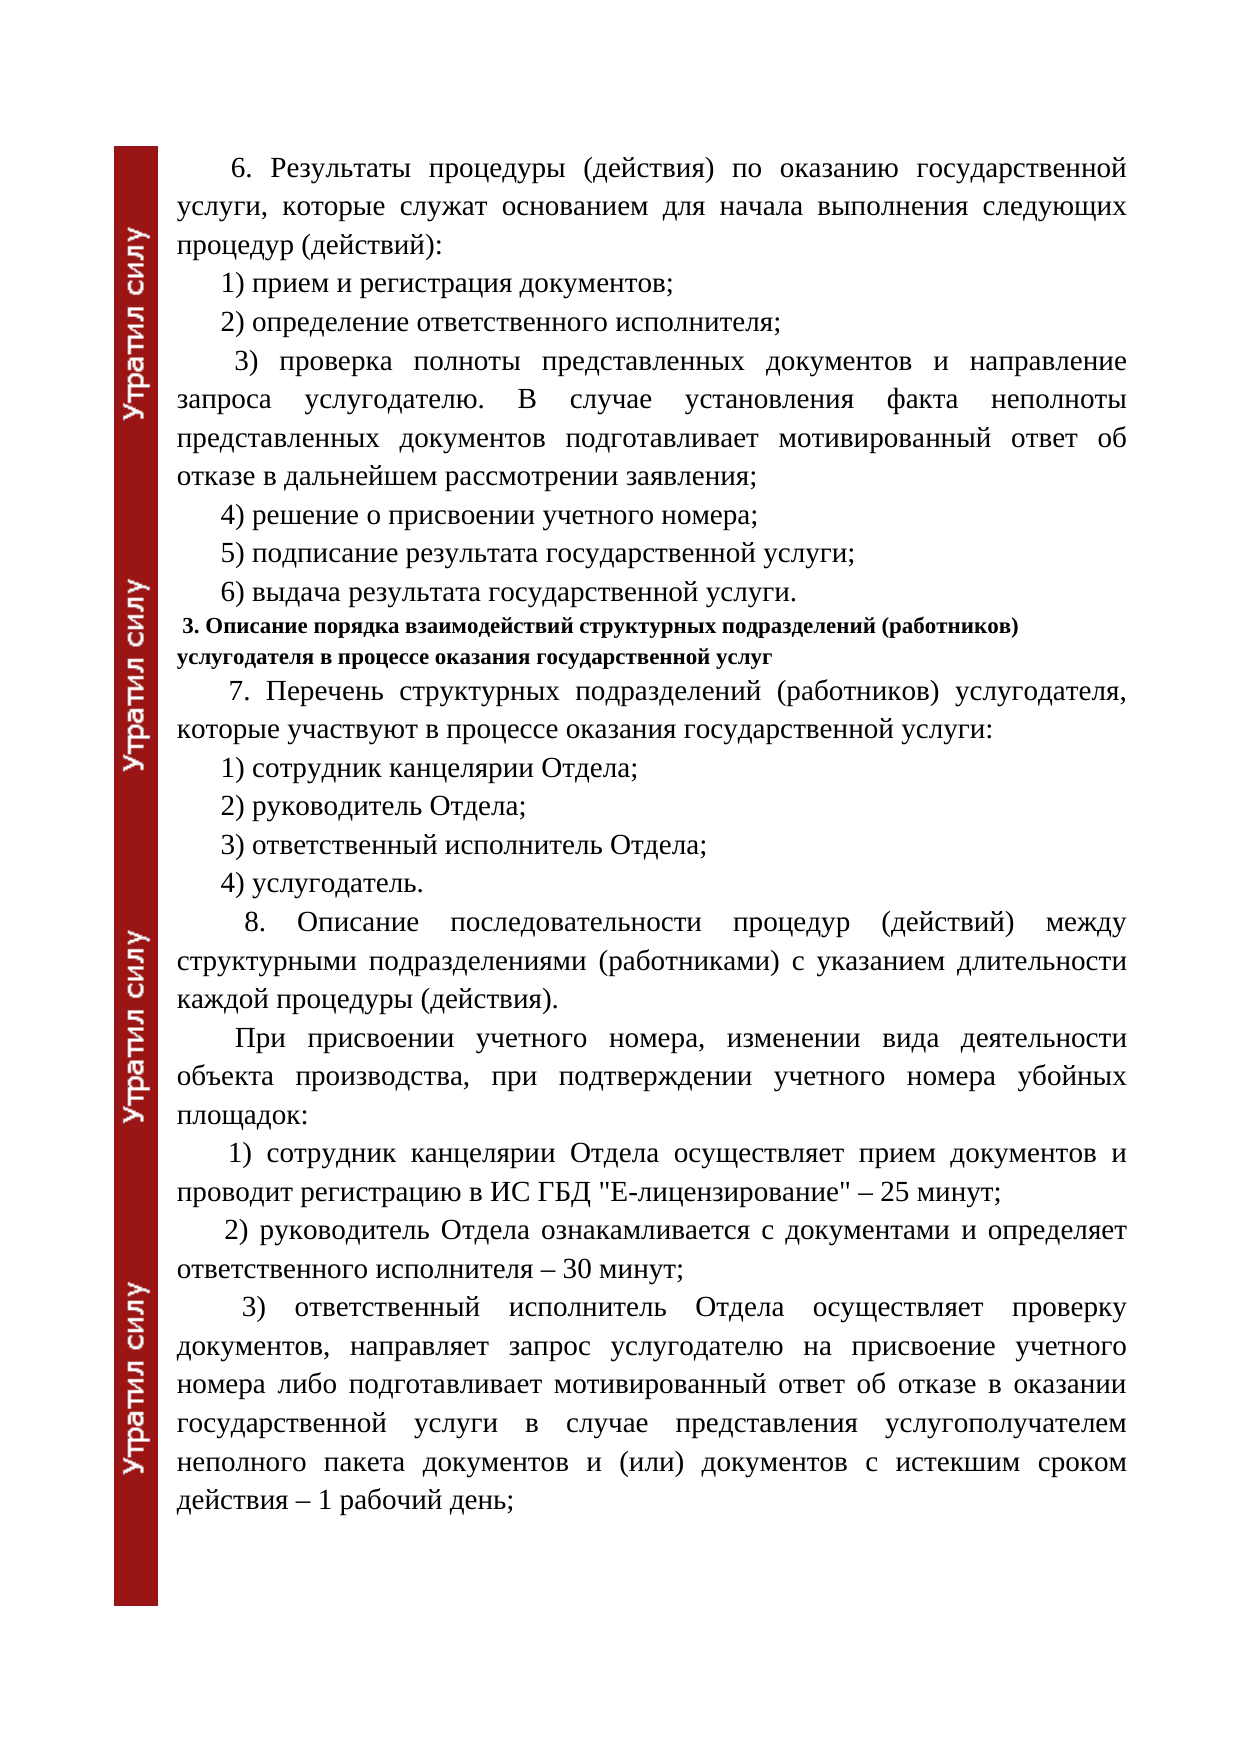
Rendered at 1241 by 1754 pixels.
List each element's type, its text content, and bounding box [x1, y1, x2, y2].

text 7. Перечень структурных подразделений (работников) услугодателя, которые участвуют в процессе оказания государственной услуги: [112, 673, 1128, 745]
picture [114, 1207, 158, 1212]
picture [114, 146, 158, 150]
text 5) подписание результата государственной услуги; [112, 535, 1128, 569]
picture [114, 338, 158, 343]
picture [114, 861, 158, 866]
picture [114, 569, 158, 574]
text 8. Описание последовательности процедур (действий) между структурными подразделениями (работниками) с указанием длительности каждой процедуры (действия). [112, 904, 1128, 1015]
picture [114, 530, 158, 535]
picture [114, 1284, 158, 1289]
text 3) ответственный исполнитель Отдела осуществляет проверку документов, направляет запрос услугодателю на присвоение учетного номера либо подготавливает мотивированный ответ об отказе в оказании государственной услуги в случае представления услугополучателем неполного пакета документов и (или) документов с истекшим сроком действия – 1 рабочий день; [112, 1289, 1128, 1516]
picture [114, 492, 158, 497]
text 6) выдача результата государственной услуги. [112, 574, 1128, 607]
text 2) руководитель Отдела; [112, 788, 1128, 822]
picture [114, 299, 158, 304]
text При присвоении учетного номера, изменении вида деятельности объекта производства, при подтверждении учетного номера убойных площадок: [112, 1020, 1128, 1130]
text 2) определение ответственного исполнителя; [112, 304, 1128, 338]
text 3) проверка полноты представленных документов и направление запроса услугодателю. В случае установления факта неполноты представленных документов подготавливает мотивированный ответ об отказе в дальнейшем рассмотрении заявления; [112, 343, 1128, 492]
text 1) прием и регистрация документов; [112, 266, 1128, 299]
picture [114, 745, 158, 750]
picture [114, 261, 158, 266]
text 1) сотрудник канцелярии Отдела осуществляет прием документов и проводит регистрацию в ИС ГБД "Е-лицензирование" – 25 минут; [112, 1135, 1128, 1207]
text 2) руководитель Отдела ознакамливается с документами и определяет ответственного исполнителя – 30 минут; [112, 1212, 1128, 1284]
text 3) ответственный исполнитель Отдела; [112, 827, 1128, 861]
picture [114, 1130, 158, 1135]
text 1) сотрудник канцелярии Отдела; [112, 750, 1128, 783]
picture [114, 1015, 158, 1020]
picture [114, 1516, 158, 1606]
picture [114, 783, 158, 788]
picture [114, 607, 158, 612]
picture [114, 822, 158, 827]
text 6. Результаты процедуры (действия) по оказанию государственной услуги, которые служат основанием для начала выполнения следующих процедур (действий): [112, 150, 1128, 261]
text 4) решение о присвоении учетного номера; [112, 497, 1128, 530]
text 3. Описание порядка взаимодействий структурных подразделений (работников) услугодателя в процессе оказания государственной услуг [112, 612, 1128, 669]
picture [114, 669, 158, 673]
text 4) услугодатель. [112, 866, 1128, 899]
picture [114, 899, 158, 904]
